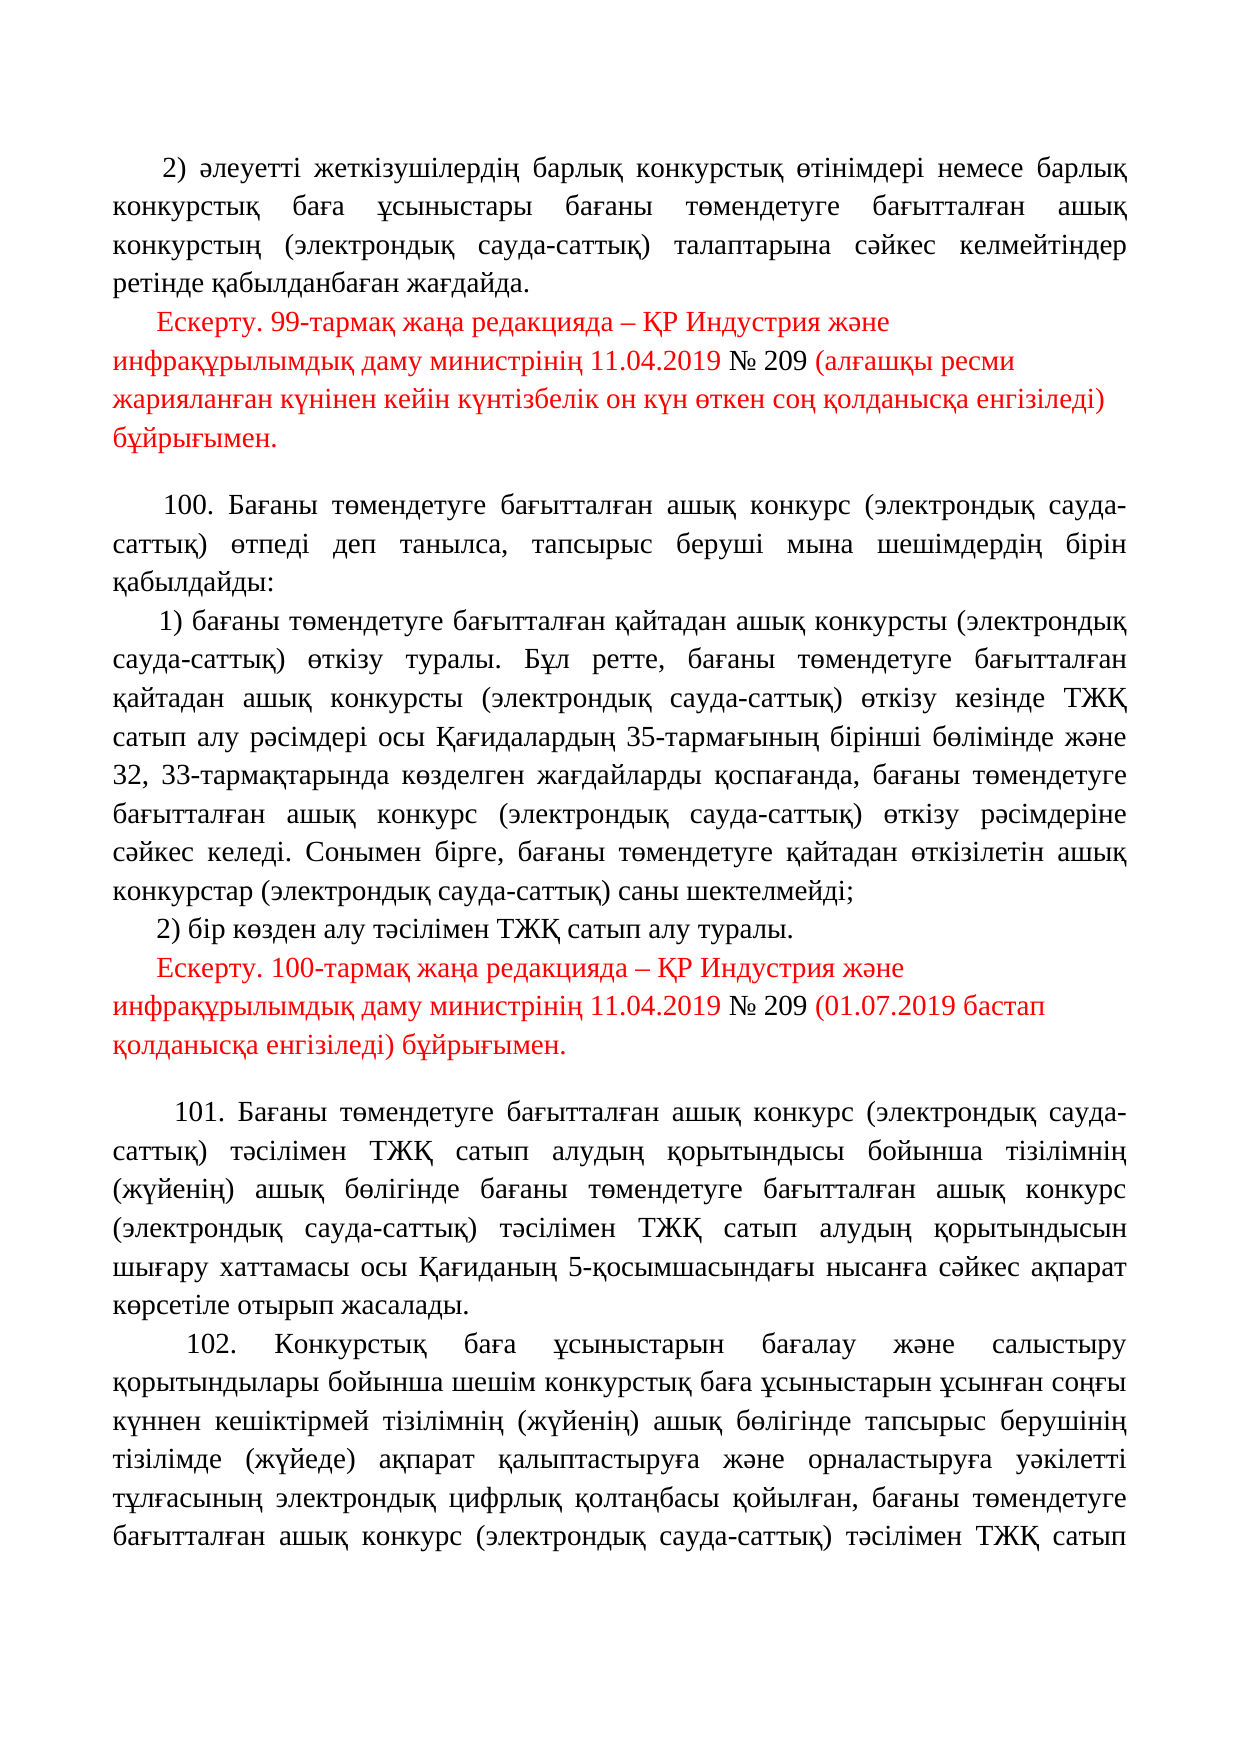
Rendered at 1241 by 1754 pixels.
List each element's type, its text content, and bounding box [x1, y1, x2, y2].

text Ескерту. 99-тармақ жаңа редакцияда – ҚР Индустрия және инфрақұрылымдық даму министрінің 11.04.2019 № 209 (алғашқы ресми жарияланған күнінен кейін күнтізбелік он күн өткен соң қолданысқа енгізіледі) бұйрығымен. [112, 304, 1128, 483]
text 2) әлеуетті жеткізушілердің барлық конкурстық өтінімдері немесе барлық конкурстық баға ұсыныстары бағаны төмендетуге бағытталған ашық конкурстың (электрондық сауда-саттық) талаптарына сәйкес келмейтіндер ретінде қабылданбаған жағдайда. [112, 150, 1128, 299]
text 1) бағаны төмендетуге бағытталған қайтадан ашық конкурсты (электрондық сауда-саттық) өткізу туралы. Бұл ретте, бағаны төмендетуге бағытталған қайтадан ашық конкурсты (электрондық сауда-саттық) өткізу кезінде ТЖҚ сатып алу рәсімдері осы Қағидалардың 35-тармағының бірінші бөлімінде және 32, 33-тармақтарында көзделген жағдайларды қоспағанда, бағаны төмендетуге бағытталған ашық конкурс (электрондық сауда-саттық) өткізу рәсімдеріне сәйкес келеді. Сонымен бірге, бағаны төмендетуге қайтадан өткізілетін ашық конкурстар (электрондық сауда-саттық) саны шектелмейді; [112, 603, 1128, 906]
text Ескерту. 100-тармақ жаңа редакцияда – ҚР Индустрия және инфрақұрылымдық даму министрінің 11.04.2019 № 209 (01.07.2019 бастап қолданысқа енгізіледі) бұйрығымен. [112, 950, 1128, 1091]
text 101. Бағаны төмендетуге бағытталған ашық конкурс (электрондық сауда-саттық) тәсілімен ТЖҚ сатып алудың қорытындысы бойынша тізілімнің (жүйенің) ашық бөлігінде бағаны төмендетуге бағытталған ашық конкурс (электрондық сауда-саттық) тәсілімен ТЖҚ сатып алудың қорытындысын шығару хаттамасы осы Қағиданың 5-қосымшасындағы нысанға сәйкес ақпарат көрсетіле отырып жасалады. [112, 1094, 1128, 1321]
text 2) бір көзден алу тәсілімен ТЖҚ сатып алу туралы. [112, 911, 1128, 945]
text 100. Бағаны төмендетуге бағытталған ашық конкурс (электрондық сауда-саттық) өтпеді деп танылса, тапсырыс беруші мына шешімдердің бірін қабылдайды: [112, 487, 1128, 598]
